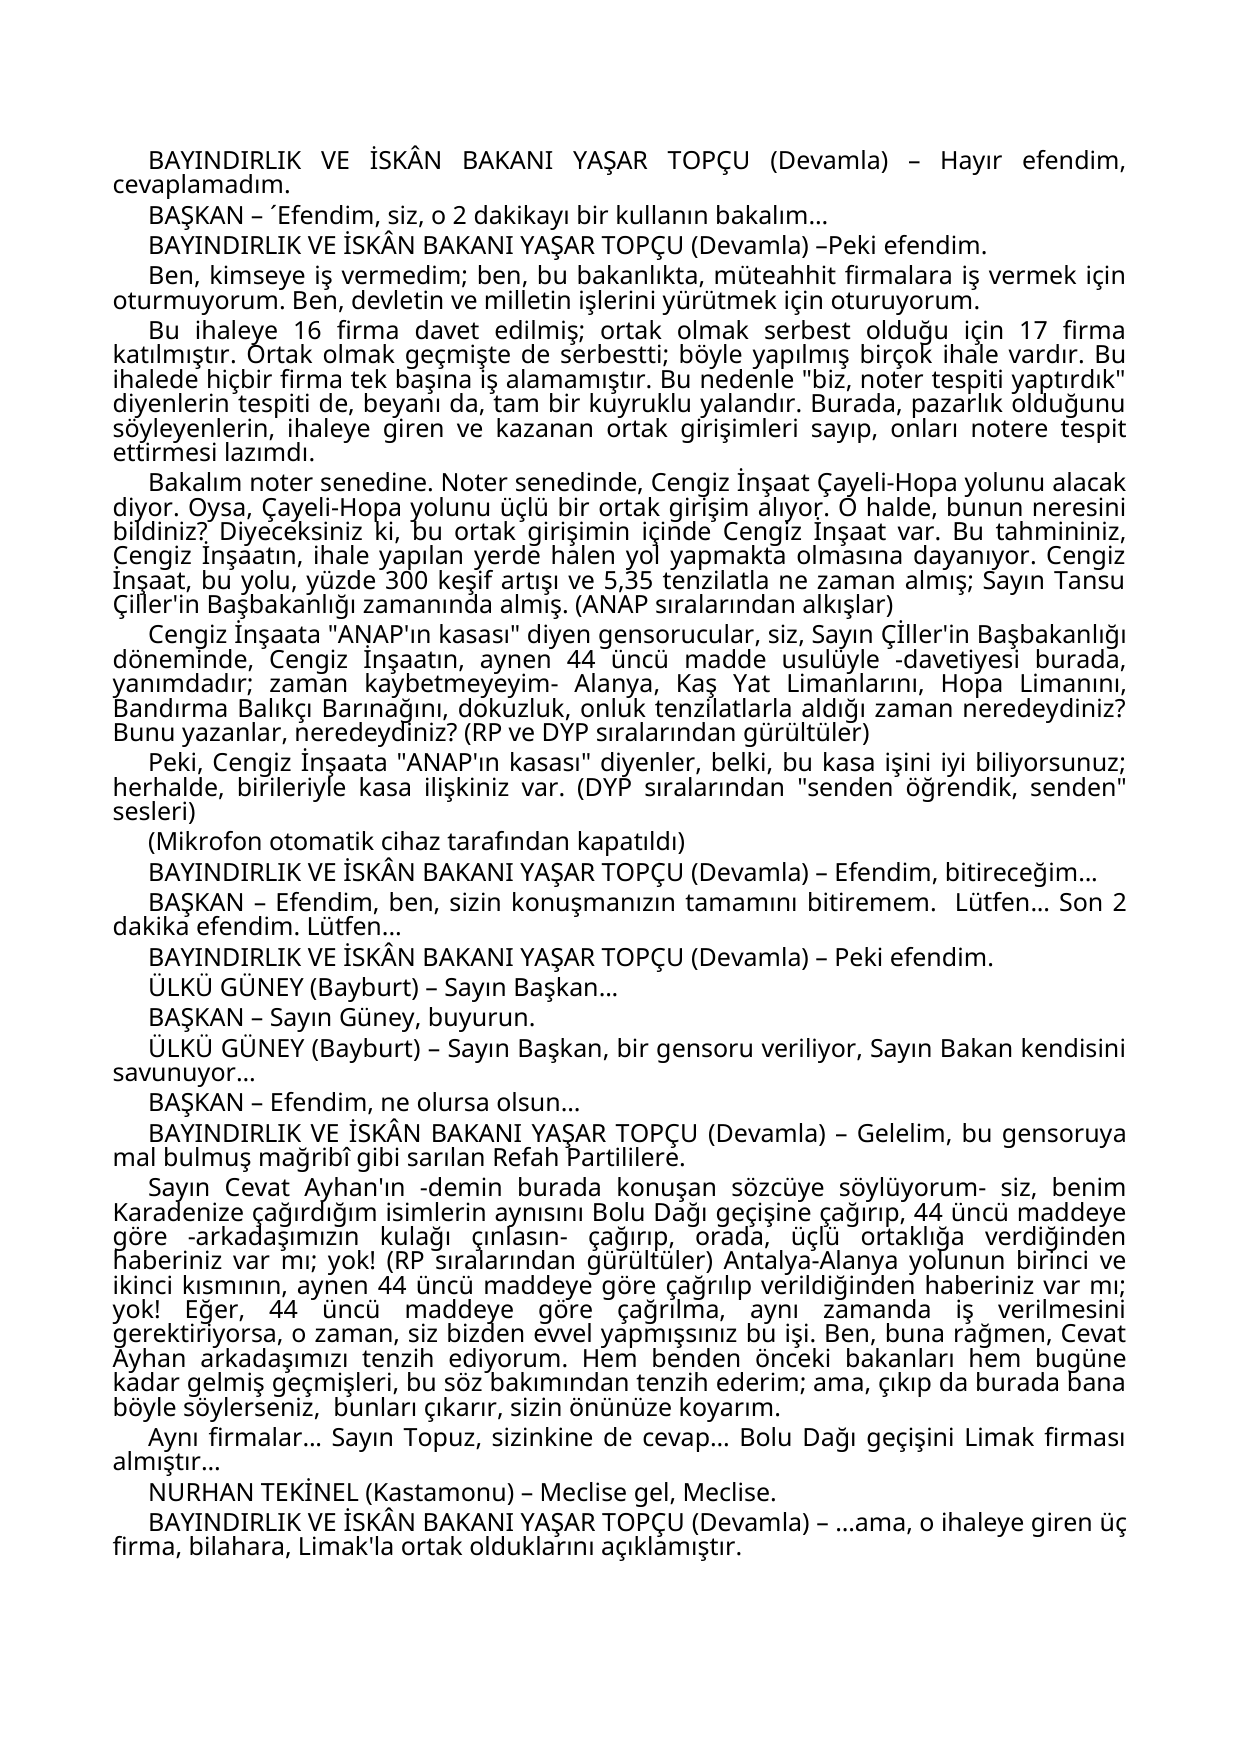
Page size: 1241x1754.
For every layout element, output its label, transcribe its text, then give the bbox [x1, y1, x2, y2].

text BAYINDIRLIK VE İSKÂN BAKANI YAŞAR TOPÇU (Devamla) –Peki efendim. [112, 235, 1128, 259]
text BAYINDIRLIK VE İSKÂN BAKANI YAŞAR TOPÇU (Devamla) – Peki efendim. [112, 947, 1128, 971]
text BAŞKAN – Efendim, ben, sizin konuşmanızın tamamını bitiremem. Lütfen... Son 2 dakika efendim. Lütfen... [112, 892, 1128, 941]
text Aynı firmalar... Sayın Topuz, sizinkine de cevap... Bolu Dağı geçişini Limak firması almıştır... [112, 1427, 1128, 1476]
text BAŞKAN – ´Efendim, siz, o 2 dakikayı bir kullanın bakalım... [112, 205, 1128, 229]
text Cengiz İnşaata "ANAP'ın kasası" diyen gensorucular, siz, Sayın Çİller'in Başbakanlığı döneminde, Cengiz İnşaatın, aynen 44 üncü madde usulüyle -davetiyesi burada, yanımdadır; zaman kaybetmeyeyim- Alanya, Kaş Yat Limanlarını, Hopa Limanını, Bandırma Balıkçı Barınağını, dokuzluk, onluk tenzilatlarla aldığı zaman neredeydiniz? Bunu yazanlar, neredeydiniz? (RP ve DYP sıralarından gürültüler) [112, 624, 1128, 746]
text (Mikrofon otomatik cihaz tarafından kapatıldı) [112, 831, 1128, 856]
text Peki, Cengiz İnşaata "ANAP'ın kasası" diyenler, belki, bu kasa işini iyi biliyorsunuz; herhalde, birileriyle kasa ilişkiniz var. (DYP sıralarından "senden öğrendik, senden" sesleri) [112, 752, 1128, 825]
text BAYINDIRLIK VE İSKÂN BAKANI YAŞAR TOPÇU (Devamla) – Hayır efendim, cevaplamadım. [112, 150, 1128, 199]
text ÜLKÜ GÜNEY (Bayburt) – Sayın Başkan... [112, 977, 1128, 1001]
text BAŞKAN – Sayın Güney, buyurun. [112, 1007, 1128, 1032]
text Bu ihaleye 16 firma davet edilmiş; ortak olmak serbest olduğu için 17 firma katılmıştır. Ortak olmak geçmişte de serbestti; böyle yapılmış birçok ihale vardır. Bu ihalede hiçbir firma tek başına iş alamamıştır. Bu nedenle "biz, noter tespiti yaptırdık" diyenlerin tespiti de, beyanı da, tam bir kuyruklu yalandır. Burada, pazarlık olduğunu söyleyenlerin, ihaleye giren ve kazanan ortak girişimleri sayıp, onları notere tespit ettirmesi lazımdı. [112, 320, 1128, 466]
text Bakalım noter senedine. Noter senedinde, Cengiz İnşaat Çayeli-Hopa yolunu alacak diyor. Oysa, Çayeli-Hopa yolunu üçlü bir ortak girişim alıyor. O halde, bunun neresini bildiniz? Diyeceksiniz ki, bu ortak girişimin içinde Cengiz İnşaat var. Bu tahmininiz, Cengiz İnşaatın, ihale yapılan yerde halen yol yapmakta olmasına dayanıyor. Cengiz İnşaat, bu yolu, yüzde 300 keşif artışı ve 5,35 tenzilatla ne zaman almış; Sayın Tansu Çiller'in Başbakanlığı zamanında almış. (ANAP sıralarından alkışlar) [112, 472, 1128, 618]
text BAYINDIRLIK VE İSKÂN BAKANI YAŞAR TOPÇU (Devamla) – Gelelim, bu gensoruya mal bulmuş mağribî gibi sarılan Refah Partililere. [112, 1122, 1128, 1171]
text BAŞKAN – Efendim, ne olursa olsun... [112, 1092, 1128, 1117]
text BAYINDIRLIK VE İSKÂN BAKANI YAŞAR TOPÇU (Devamla) – ...ama, o ihaleye giren üç firma, bilahara, Limak'la ortak olduklarını açıklamıştır. [112, 1512, 1128, 1561]
text ÜLKÜ GÜNEY (Bayburt) – Sayın Başkan, bir gensoru veriliyor, Sayın Bakan kendisini savunuyor... [112, 1037, 1128, 1086]
text NURHAN TEKİNEL (Kastamonu) – Meclise gel, Meclise. [112, 1482, 1128, 1506]
text BAYINDIRLIK VE İSKÂN BAKANI YAŞAR TOPÇU (Devamla) – Efendim, bitireceğim... [112, 862, 1128, 886]
text Ben, kimseye iş vermedim; ben, bu bakanlıkta, müteahhit firmalara iş vermek için oturmuyorum. Ben, devletin ve milletin işlerini yürütmek için oturuyorum. [112, 265, 1128, 314]
text Sayın Cevat Ayhan'ın -demin burada konuşan sözcüye söylüyorum- siz, benim Karadenize çağırdığım isimlerin aynısını Bolu Dağı geçişine çağırıp, 44 üncü maddeye göre -arkadaşımızın kulağı çınlasın- çağırıp, orada, üçlü ortaklığa verdiğinden haberiniz var mı; yok! (RP sıralarından gürültüler) Antalya-Alanya yolunun birinci ve ikinci kısmının, aynen 44 üncü maddeye göre çağrılıp verildiğinden haberiniz var mı; yok! Eğer, 44 üncü maddeye göre çağrılma, aynı zamanda iş verilmesini gerektiriyorsa, o zaman, siz bizden evvel yapmışsınız bu işi. Ben, buna rağmen, Cevat Ayhan arkadaşımızı tenzih ediyorum. Hem benden önceki bakanları hem bugüne kadar gelmiş geçmişleri, bu söz bakımından tenzih ederim; ama, çıkıp da burada bana böyle söylerseniz, bunları çıkarır, sizin önünüze koyarım. [112, 1177, 1128, 1421]
